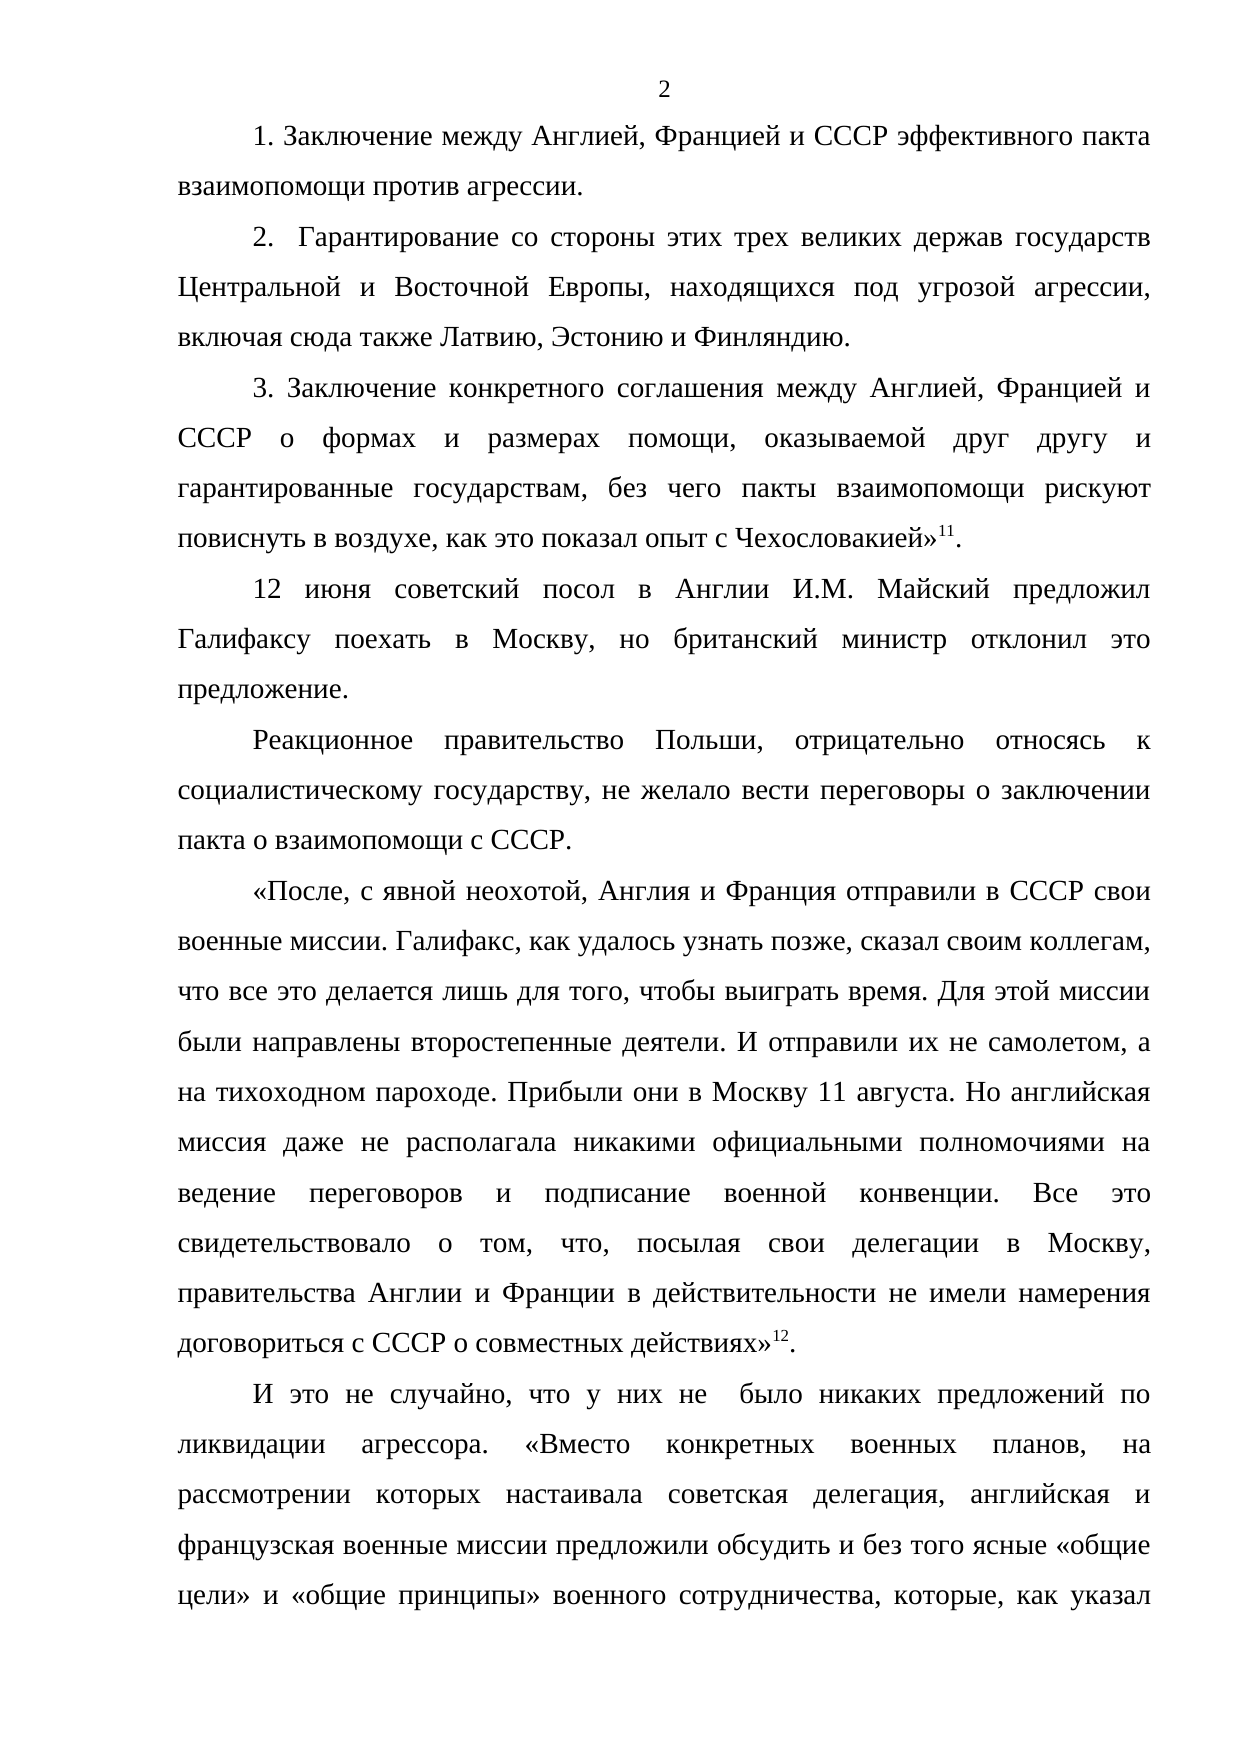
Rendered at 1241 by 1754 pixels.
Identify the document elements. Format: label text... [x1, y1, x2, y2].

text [177, 1376, 1152, 1611]
text 2. Гарантирование со стороны этих трех великих держав государств Центральной и Восточной Европы, находящихся под угрозой агрессии, включая сюда также Латвию, Эстонию и Финляндию. [177, 219, 1152, 353]
text «После, с явной неохотой, Англия и Франция отправили в СССР свои военные миссии. Галифакс, как удалось узнать позже, сказал своим коллегам, что все это делается лишь для того, чтобы выиграть время. Для этой миссии были направлены второстепенные деятели. И отправили их не самолетом, а на тихоходном пароходе. Прибыли они в Москву 11 августа. Но английская миссия даже не располагала никакими официальными полномочиями на ведение переговоров и подписание военной конвенции. Все это свидетельствовало о том, что, посылая свои делегации в Москву, правительства Англии и Франции в действительности не имели намерения договориться с СССР о совместных действиях»12. [177, 873, 1152, 1359]
text 1. Заключение между Англией, Францией и СССР эффективного пакта взаимопомощи против агрессии. [177, 118, 1152, 202]
text Реакционное правительство Польши, отрицательно относясь к социалистическому государству, не желало вести переговоры о заключении пакта о взаимопомощи с СССР. [177, 722, 1152, 856]
text 3. Заключение конкретного соглашения между Англией, Францией и СССР о формах и размерах помощи, оказываемой друг другу и гарантированные государствам, без чего пакты взаимопомощи рискуют повиснуть в воздухе, как это показал опыт с Чехословакией»11. [177, 370, 1152, 554]
text 12 июня советский посол в Англии И.М. Майский предложил Галифаксу поехать в Москву, но британский министр отклонил это предложение. [177, 571, 1152, 705]
